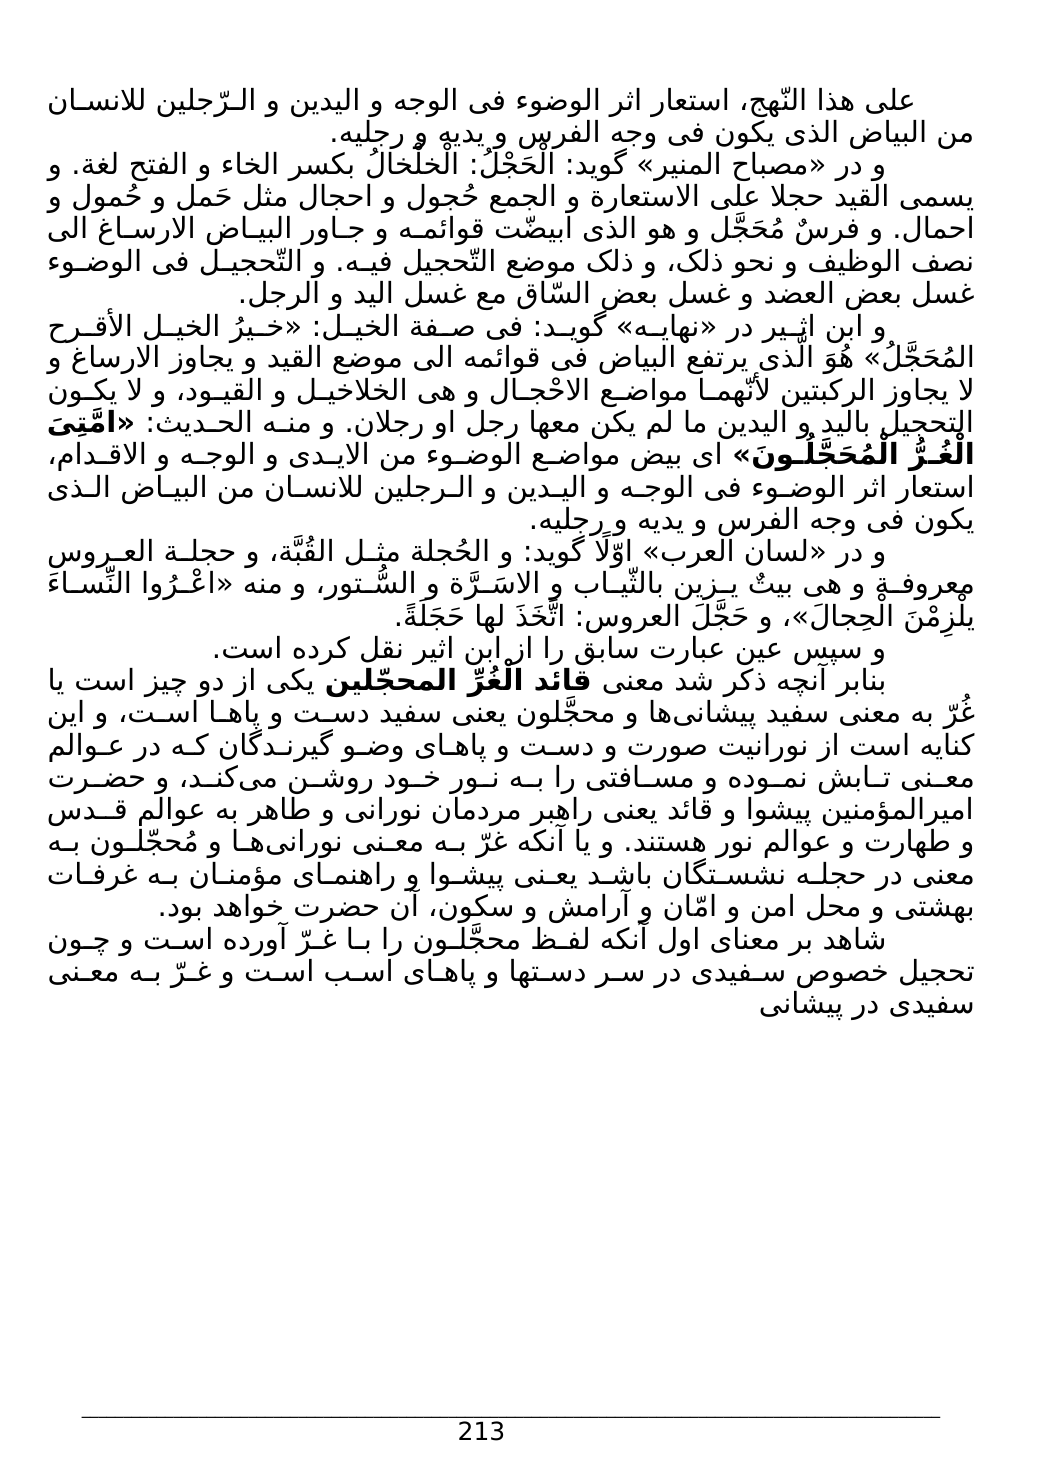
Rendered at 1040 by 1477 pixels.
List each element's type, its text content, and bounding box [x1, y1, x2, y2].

text شاهد بر معناى اول آنکه لفظ محجَّلون را با غرّ آورده است و چون تحجیل خصوص سفیدى در سر دستها و پاهاى اسب است و غرّ به معنى سفیدى در پیشانى‌ [47, 923, 975, 1020]
text و ابن اثیر در «نهایه» گوید: فى صفة الخیل: «خیرُ الخیل الأقرح المُحَجَّلُ» هُوَ الَّذى یرتفع البیاض فى قوائمه الى موضع القید و یجاوز الارساغ و لا یجاوز الرکبتین لأنّهما مواضع الاحْجال و هى الخلاخیل و القیود، و لا یکون التحجیل بالید و الیدین ما لم یکن معها رجل او رجلان. و منه الحدیث: «امَّتِىَ الْغُرُّ الْمُحَجَّلُونَ» اى بیض مواضع الوضوء من الایدى و الوجه و الاقدام، استعار اثر الوضوء فى الوجه و الیدین و الرجلین للانسان من البیاض الذى یکون فى وجه الفرس و یدیه و رجلیه. [47, 310, 975, 536]
text و در «مصباح المنیر» گوید: الْحَجْلُ: الْخلْخالُ بکسر الخاء و الفتح لغة. و یسمى القید حجلا على الاستعارة و الجمع حُجول و احجال مثل حَمل و حُمول و احمال. و فرسٌ مُحَجَّل و هو الذى ابیضّت قوائمه و جاور البیاض الارساغ الى نصف الوظیف و نحو ذلک، و ذلک موضع التّحجیل فیه. و التّحجیل فى الوضوء غسل بعض العضد و غسل بعض السّاق مع غسل الید و الرجل. [47, 149, 975, 310]
text على هذا النّهج، استعار اثر الوضوء فى الوجه و الیدین و الرّجلین للانسان من البیاض الذى یکون فى وجه الفرس و یدیه و رجلیه. [47, 84, 975, 149]
text بنابر آنچه ذکر شد معنى قائد الْغُرِّ المحجّلین یکى از دو چیز است یا غُرّ به معنى سفید پیشانى‌ها و محجَّلون یعنى سفید دست و پاها است، و این کنایه است از نورانیت صورت و دست و پاهاى وضو گیرندگان که در عوالم معنى تابش نموده و مسافتى را به نور خود روشن مى‌کند، و حضرت امیرالمؤمنین پیشوا و قائد یعنى راهبر مردمان نورانى و طاهر به عوالم قدس و طهارت و عوالم نور هستند. و یا آنکه غرّ به معنى نورانى‌ها و مُحجّلون به معنى در حجله نشستگان باشد یعنى پیشوا و راهنماى مؤمنان به غرفات بهشتى و محل امن و امّان و آرامش و سکون، آن حضرت خواهد بود. [47, 665, 975, 923]
text و سپس عین عبارت سابق را از ابن اثیر نقل کرده است. [47, 633, 975, 665]
text و در «لسان العرب» اوّلًا گوید: و الحُجلة مثل القُبَّة، و حجلة العروس معروفة و هى بیتٌ یزین بالثّیاب و الاسَرَّة و السُّتور، و منه‌ «اعْرُوا النِّساءَ یلْزِمْنَ الْحِجالَ»، و حَجَّلَ العروس: اتَّخَذَ لها حَجَلَةً. [47, 536, 975, 633]
